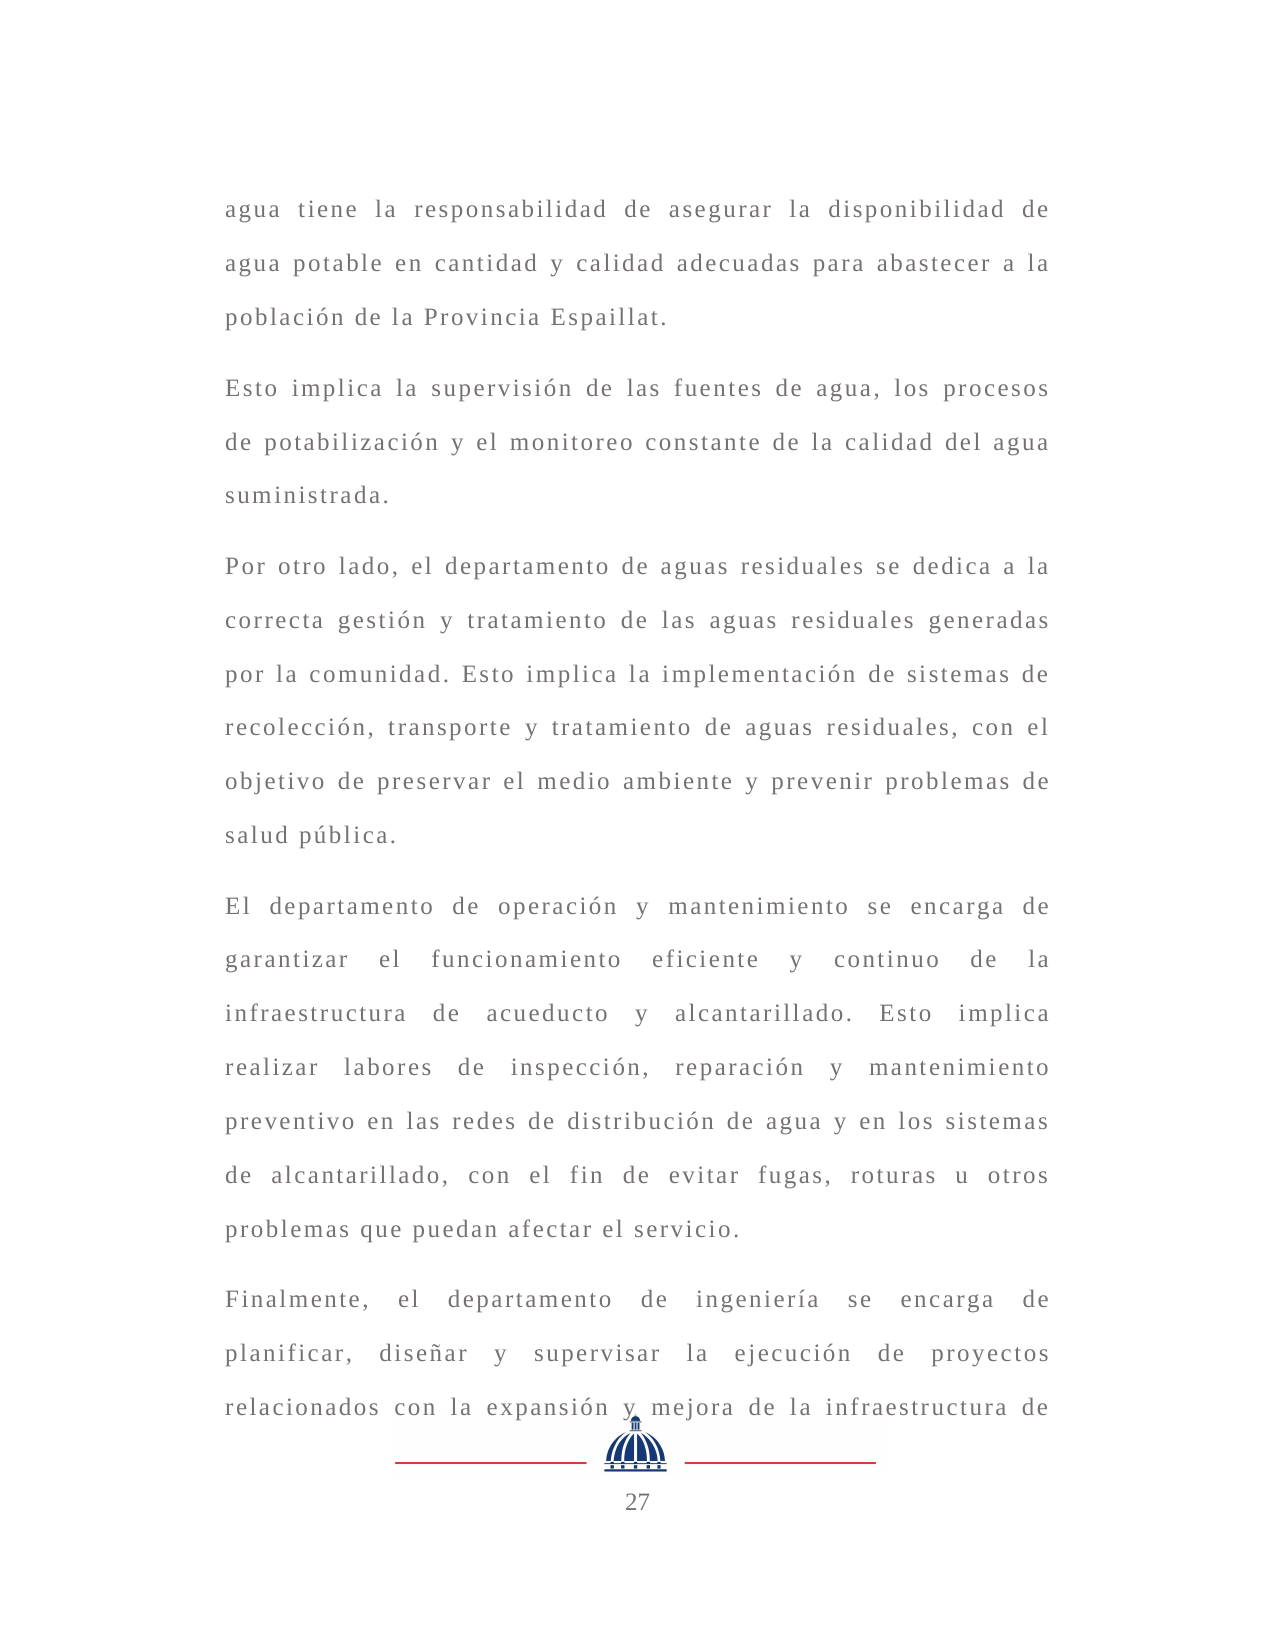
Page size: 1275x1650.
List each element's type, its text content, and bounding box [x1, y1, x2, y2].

picture [391, 1428, 884, 1477]
text El departamento de operación y mantenimiento se encarga de garantizar el funcionamiento eficiente y continuo de la infraestructura de acueducto y alcantarillado. Esto implica realizar labores de inspección, reparación y mantenimiento preventivo en las redes de distribución de agua y en los sistemas de alcantarillado, con el fin de evitar fugas, roturas u otros problemas que puedan afectar el servicio. [225, 891, 1050, 1250]
text Por otro lado, el departamento de aguas residuales se dedica a la correcta gestión y tratamiento de las aguas residuales generadas por la comunidad. Esto implica la implementación de sistemas de recolección, transporte y tratamiento de aguas residuales, con el objetivo de preservar el medio ambiente y prevenir problemas de salud pública. [225, 551, 1050, 856]
text Esto implica la supervisión de las fuentes de agua, los procesos de potabilización y el monitoreo constante de la calidad del agua suministrada. [225, 373, 1050, 516]
